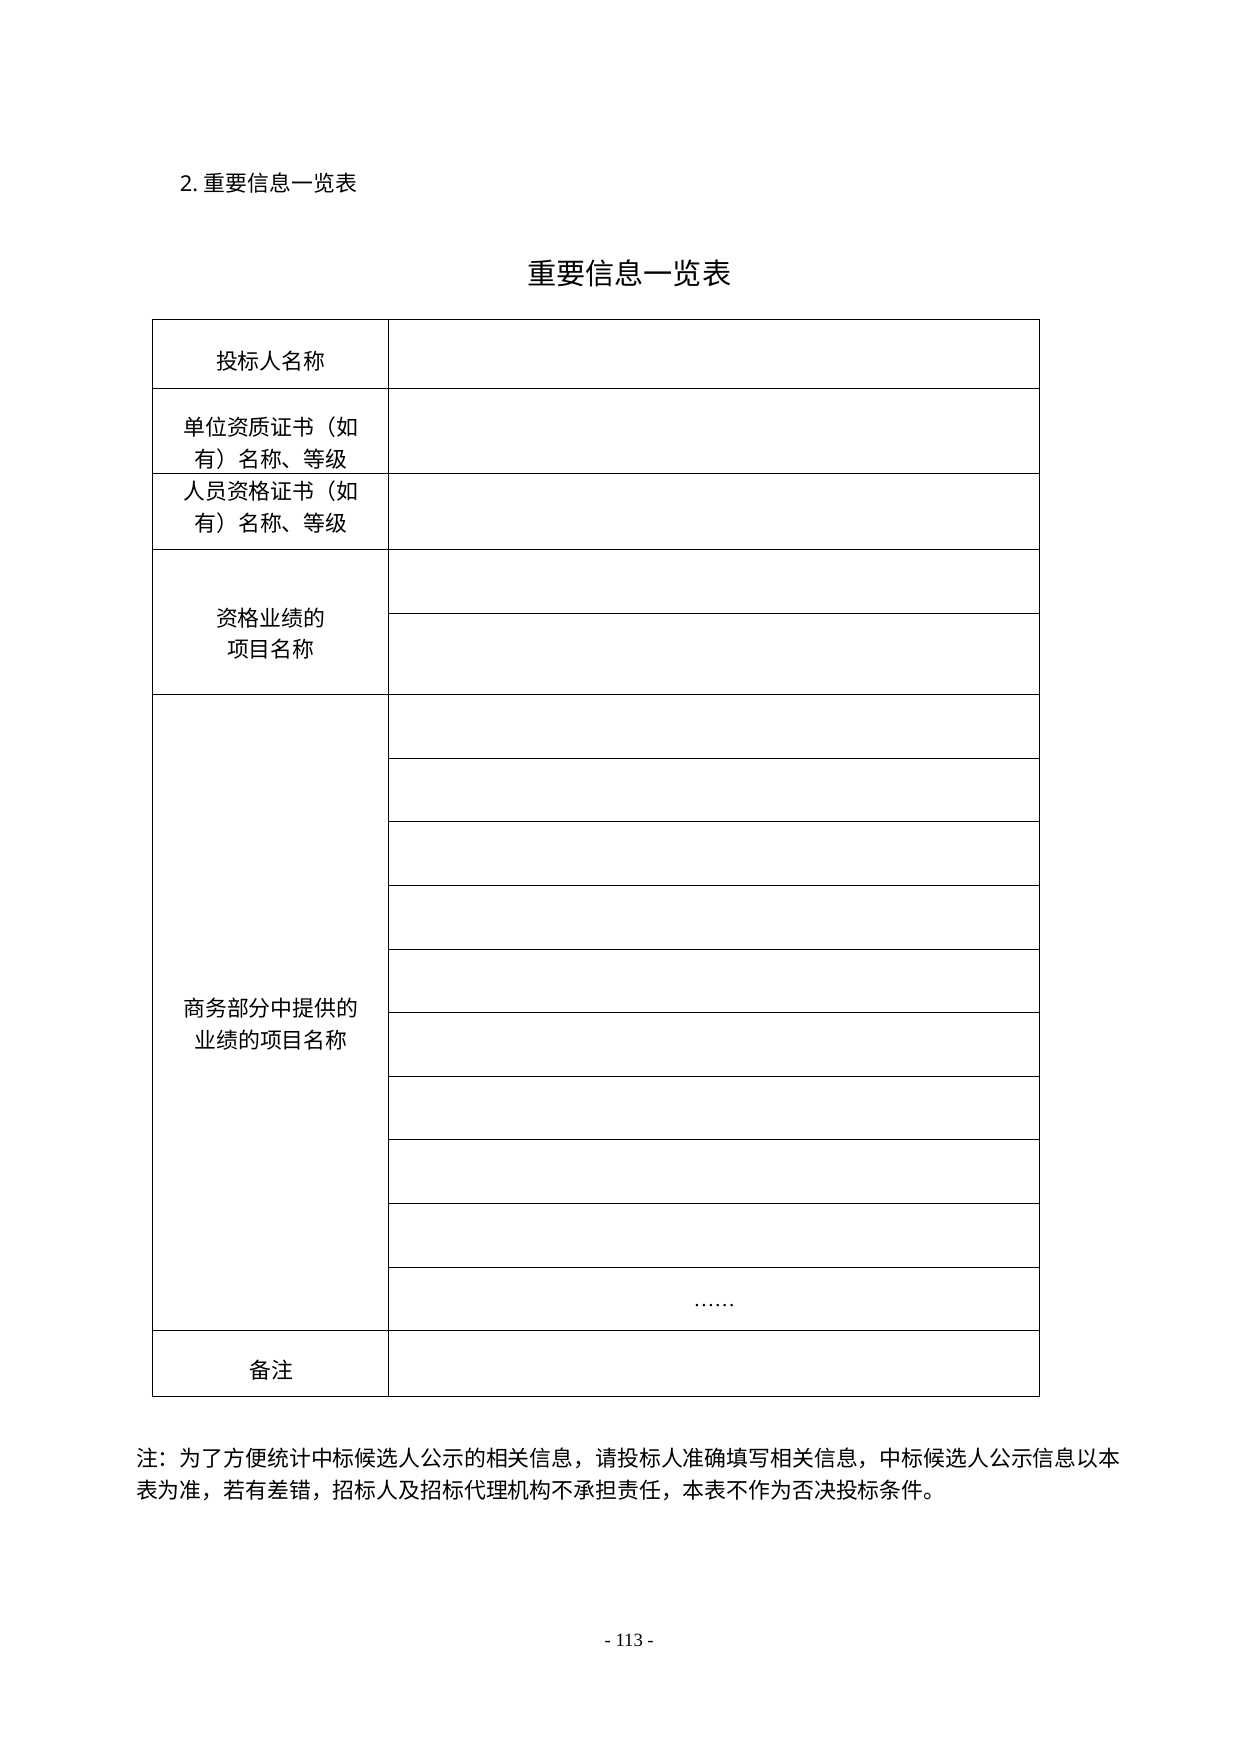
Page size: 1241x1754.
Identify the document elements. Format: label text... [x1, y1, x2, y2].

table_cell [389, 614, 1039, 694]
table_cell 资格业绩的 项目名称 [153, 550, 388, 694]
table_cell 商务部分中提供的业绩的项目名称 [153, 695, 388, 1330]
table_cell [389, 1077, 1039, 1139]
text 2. 重要信息一览表 [136, 166, 1122, 197]
text 注：为了方便统计中标候选人公示的相关信息，请投标人准确填写相关信息，中标候选人公示信息以本表为准，若有差错，招标人及招标代理机构不承担责任，本表不作为否决投标条件。 [136, 1441, 1122, 1505]
table_header 投标人名称 [153, 320, 388, 388]
table_cell [389, 474, 1039, 549]
table_cell [389, 1013, 1039, 1076]
table_cell …… [389, 1268, 1039, 1330]
text 重要信息一览表 [136, 251, 1122, 293]
table_cell 单位资质证书（如有）名称、等级 [153, 389, 388, 473]
table_cell [389, 1331, 1039, 1396]
table_cell [389, 886, 1039, 948]
table_cell [389, 695, 1039, 757]
table_cell 备注 [153, 1331, 388, 1396]
table_cell 人员资格证书（如有）名称、等级 [153, 474, 388, 549]
table_cell [389, 822, 1039, 885]
table_cell [389, 550, 1039, 613]
table_cell [389, 1140, 1039, 1203]
table_cell [389, 759, 1039, 821]
table_cell [389, 1204, 1039, 1267]
table_cell [389, 950, 1039, 1012]
table_cell [389, 389, 1039, 473]
table_header [389, 320, 1039, 388]
